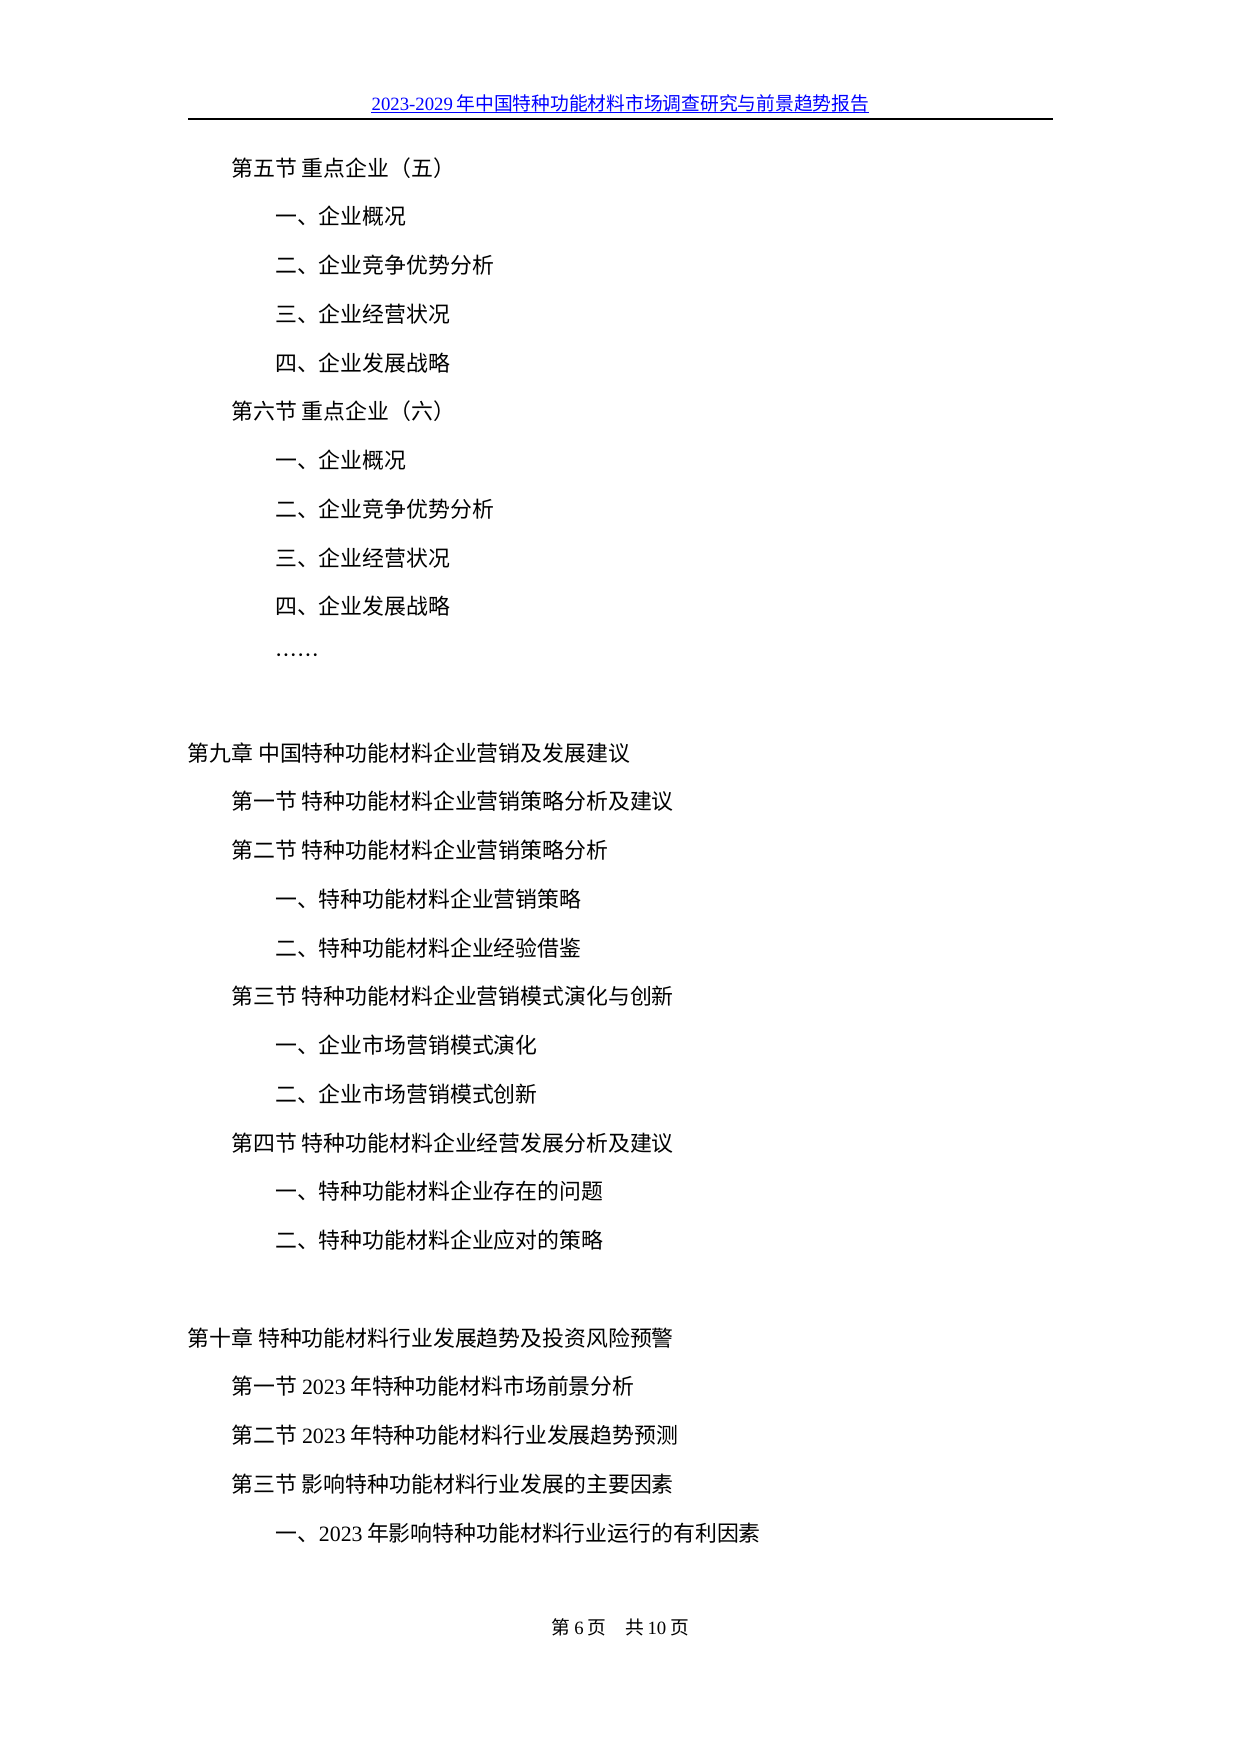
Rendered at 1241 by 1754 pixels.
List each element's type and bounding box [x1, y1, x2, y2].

text [187, 150, 1053, 1548]
